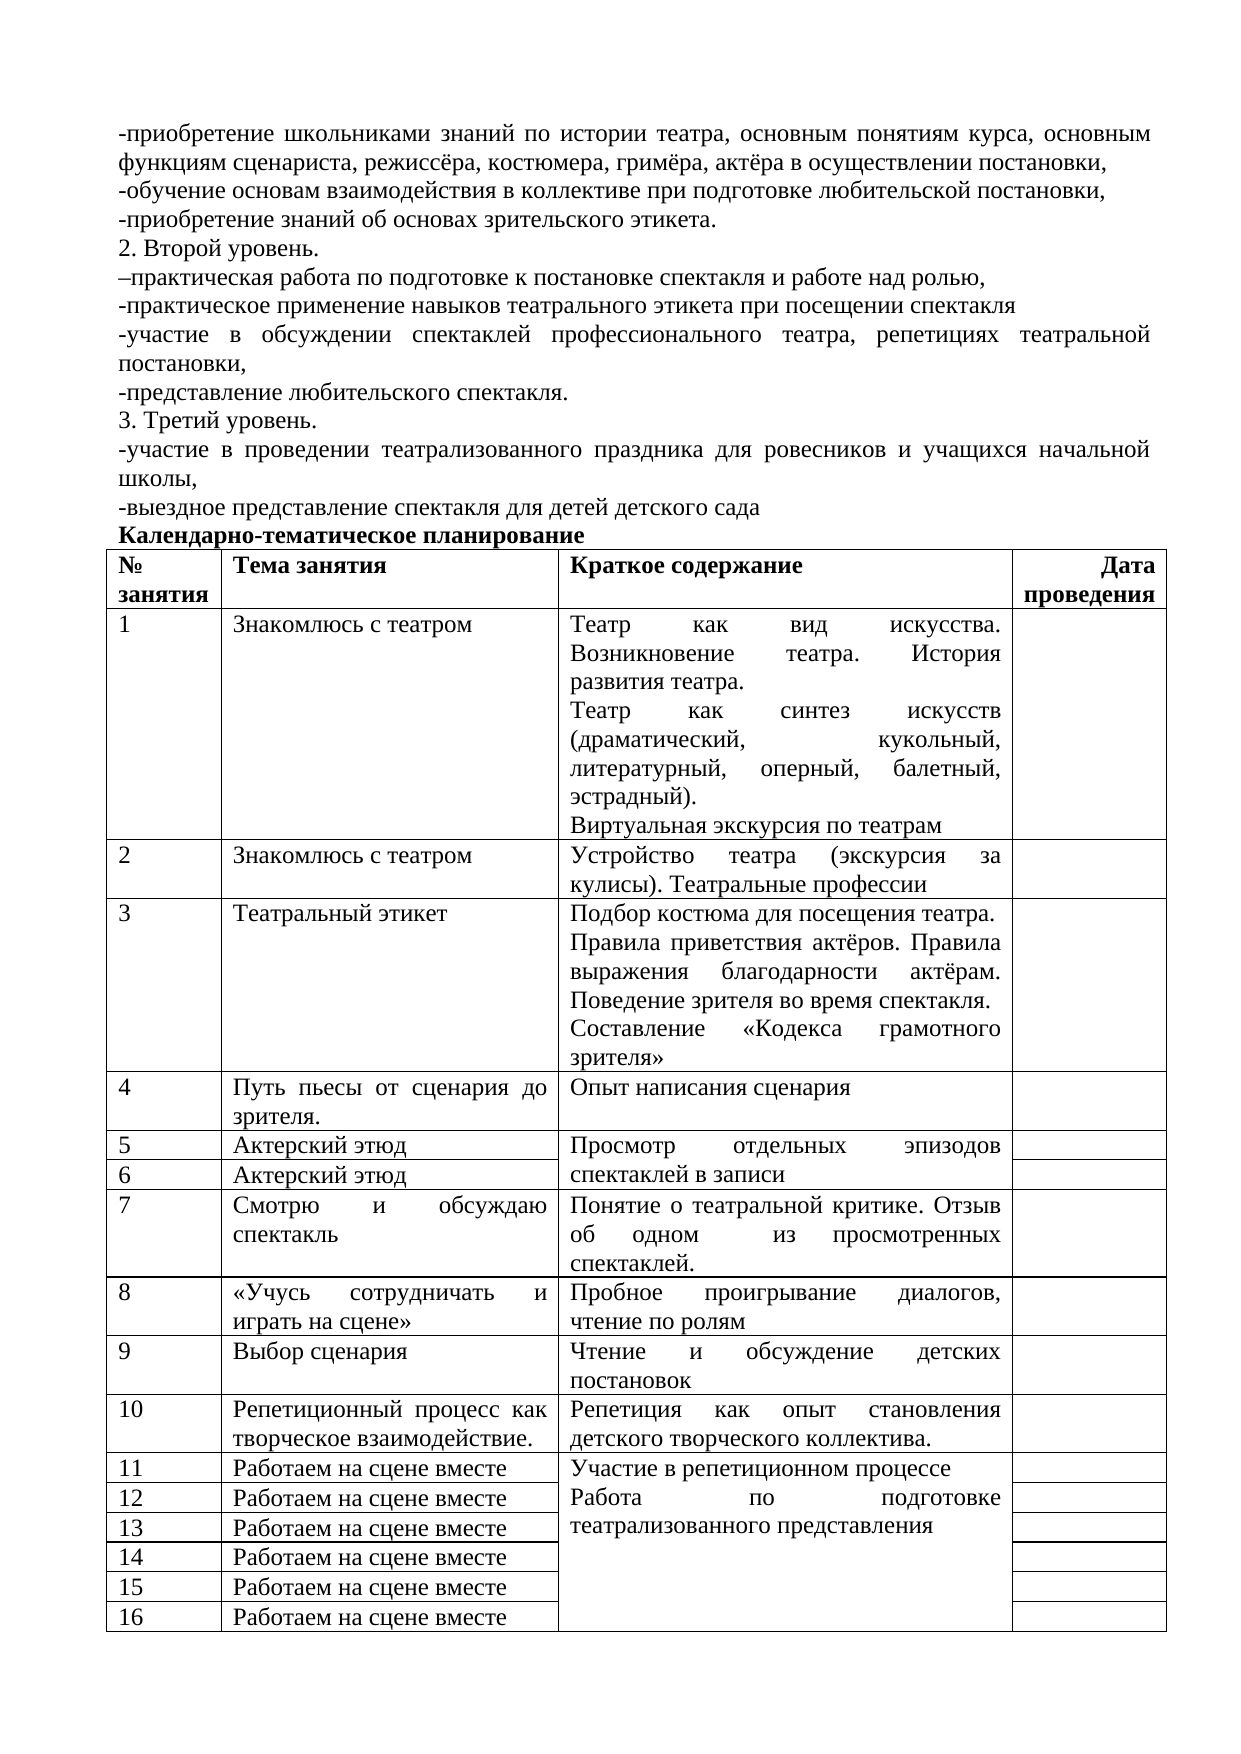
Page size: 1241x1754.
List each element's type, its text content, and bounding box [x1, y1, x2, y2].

table_cell 3 [107, 899, 221, 1071]
table_cell Просмотр отдельных эпизодов спектаклей в записи [559, 1131, 1012, 1189]
table_cell 6 [107, 1160, 221, 1189]
table_cell [1013, 899, 1166, 1071]
text -приобретение школьниками знаний по истории театра, основным понятиям курса, основным функциям сценариста, режиссёра, костюмера, гримёра, актёра в осуществлении постановки, [118, 118, 1152, 176]
table_cell [1013, 1572, 1166, 1601]
table_cell Работаем на сцене вместе [222, 1453, 558, 1482]
table_cell 4 [107, 1072, 221, 1129]
table_cell Подбор костюма для посещения театра. Правила приветствия актёров. Правила выражения благодарности актёрам. Поведение зрителя во время спектакля. Составление «Кодекса грамотного зрителя» [559, 899, 1012, 1071]
text 3. Третий уровень. [118, 406, 1152, 434]
table_cell 2 [107, 840, 221, 897]
table_cell 1 [107, 609, 221, 839]
table_cell 5 [107, 1131, 221, 1159]
table_cell Участие в репетиционном процессе Работа по подготовке театрализованного представления [559, 1453, 1012, 1631]
table_cell [1013, 1395, 1166, 1452]
table_cell [1013, 1453, 1166, 1482]
text -выездное представление спектакля для детей детского сада [118, 492, 1152, 521]
table_cell Выбор сценария [222, 1336, 558, 1393]
table_cell Работаем на сцене вместе [222, 1483, 558, 1512]
table_cell Чтение и обсуждение детских постановок [559, 1336, 1012, 1393]
table_cell Актерский этюд [222, 1131, 558, 1159]
table_cell Понятие о театральной критике. Отзыв об одном из просмотренных спектаклей. [559, 1190, 1012, 1276]
table_cell [1013, 1543, 1166, 1571]
table_cell [1013, 840, 1166, 897]
text -представление любительского спектакля. [118, 377, 1152, 406]
text 2. Второй уровень. [118, 233, 1152, 262]
table_cell 8 [107, 1278, 221, 1335]
table_cell [1013, 1131, 1166, 1159]
table_cell Знакомлюсь с театром [222, 609, 558, 839]
table_cell Работаем на сцене вместе [222, 1513, 558, 1541]
text -участие в обсуждении спектаклей профессионального театра, репетициях театральной постановки, [118, 319, 1152, 377]
table_header № занятия [107, 550, 221, 608]
table_cell Работаем на сцене вместе [222, 1543, 558, 1571]
table_cell 7 [107, 1190, 221, 1276]
table_cell Путь пьесы от сценария до зрителя. [222, 1072, 558, 1129]
table_header Краткое содержание [559, 550, 1012, 608]
table_cell Театр как вид искусства. Возникновение театра. История развития театра. Театр как синтез искусств (драматический, кукольный, литературный, оперный, балетный, эстрадный). Виртуальная экскурсия по театрам [559, 609, 1012, 839]
table_cell [1013, 1602, 1166, 1631]
table_cell 14 [107, 1543, 221, 1571]
text Календарно-тематическое планирование [118, 521, 1152, 549]
table_cell Репетиция как опыт становления детского творческого коллектива. [559, 1395, 1012, 1452]
table_cell Работаем на сцене вместе [222, 1572, 558, 1601]
table_cell [1013, 609, 1166, 839]
table_header Тема занятия [222, 550, 558, 608]
table_cell «Учусь сотрудничать и играть на сцене» [222, 1278, 558, 1335]
table_cell [1013, 1160, 1166, 1189]
text -участие в проведении театрализованного праздника для ровесников и учащихся начальной школы, [118, 434, 1152, 492]
table_cell 10 [107, 1395, 221, 1452]
table_cell [1013, 1278, 1166, 1335]
table_cell Знакомлюсь с театром [222, 840, 558, 897]
table_cell [1013, 1336, 1166, 1393]
table_cell [1013, 1190, 1166, 1276]
table_cell 15 [107, 1572, 221, 1601]
table_cell [1013, 1483, 1166, 1512]
table_cell Актерский этюд [222, 1160, 558, 1189]
table_cell [1013, 1072, 1166, 1129]
table_cell Устройство театра (экскурсия за кулисы). Театральные профессии [559, 840, 1012, 897]
table_cell 16 17 [107, 1602, 221, 1631]
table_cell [222, 1602, 558, 1631]
table_cell 9 [107, 1336, 221, 1393]
table_cell Пробное проигрывание диалогов, чтение по ролям [559, 1278, 1012, 1335]
table_cell 12 [107, 1483, 221, 1512]
text –практическая работа по подготовке к постановке спектакля и работе над ролью, [118, 262, 1152, 291]
table_cell Опыт написания сценария [559, 1072, 1012, 1129]
table_cell Театральный этикет [222, 899, 558, 1071]
table_cell Репетиционный процесс как творческое взаимодействие. [222, 1395, 558, 1452]
text -практическое применение навыков театрального этикета при посещении спектакля [118, 291, 1152, 319]
text -обучение основам взаимодействия в коллективе при подготовке любительской постановки, [118, 176, 1152, 204]
table_cell 11 [107, 1453, 221, 1482]
text -приобретение знаний об основах зрительского этикета. [118, 204, 1152, 233]
table_cell Смотрю и обсуждаю спектакль [222, 1190, 558, 1276]
table_header Дата проведения [1013, 550, 1166, 608]
table_cell 13 [107, 1513, 221, 1541]
table_cell [1013, 1513, 1166, 1541]
